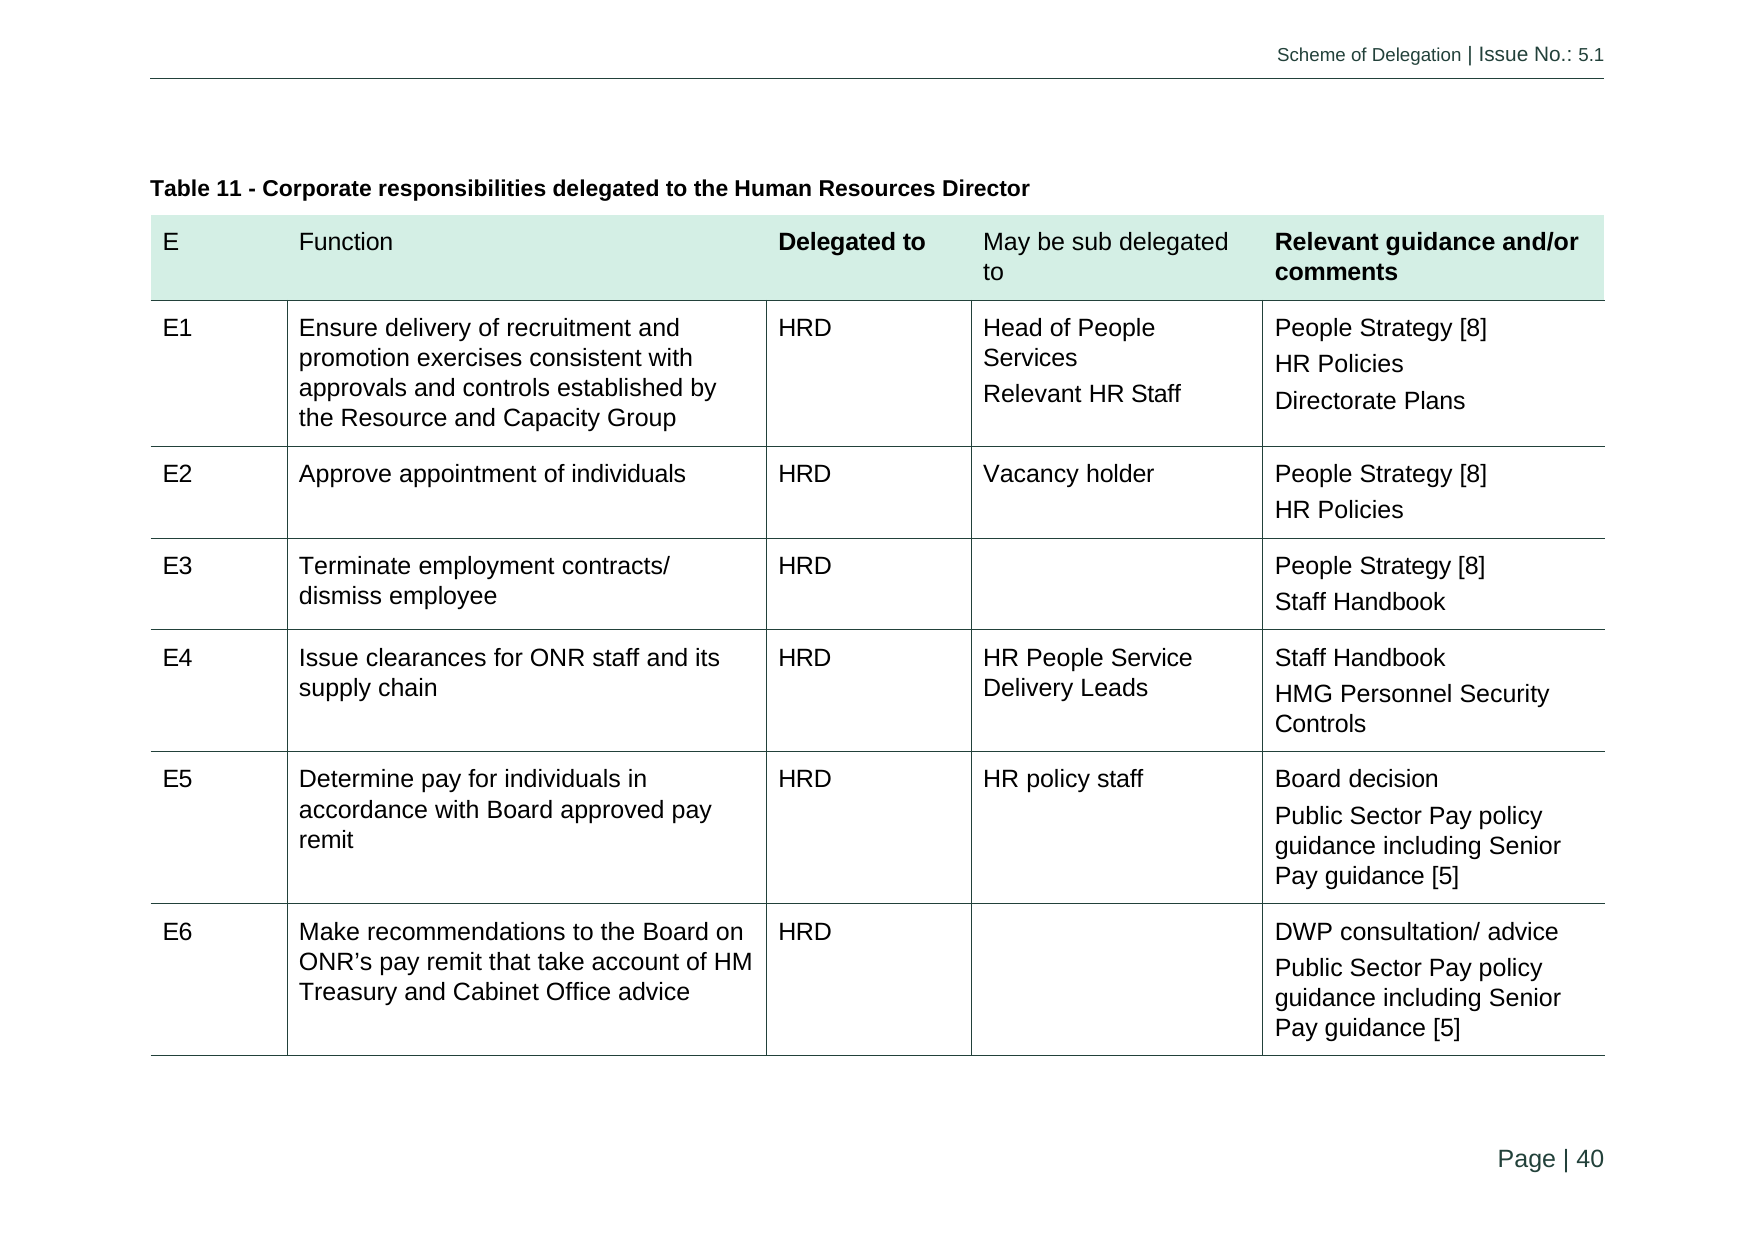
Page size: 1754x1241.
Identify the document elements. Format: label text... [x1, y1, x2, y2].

table_cell E5 [151, 752, 287, 903]
table_cell HR People Service Delivery Leads [972, 630, 1262, 751]
table_cell E1 [151, 301, 287, 446]
table_cell Board decision Public Sector Pay policy guidance including Senior Pay guidance [1263, 752, 1604, 903]
table_header Relevant guidance and/or comments [1263, 215, 1604, 300]
table_header May be sub delegated to [971, 215, 1263, 300]
table_cell People Strategy HR Policies Directorate Plans [1263, 301, 1604, 446]
table_cell E4 [151, 630, 287, 751]
table_header Delegated to [766, 215, 971, 300]
table_cell Vacancy holder [972, 447, 1262, 537]
table_cell People Strategy HR Policies [1263, 447, 1604, 537]
table_cell E3 [151, 539, 287, 629]
table_cell Make recommendations to the Board on ONR’s pay remit that take account of HM Treasury and Cabinet Office advice [288, 904, 766, 1055]
table_cell Approve appointment of individuals [288, 447, 766, 537]
table_cell HR policy staff [972, 752, 1262, 903]
table_cell HRD [767, 630, 971, 751]
table_cell E2 [151, 447, 287, 537]
table_cell Staff Handbook HMG Personnel Security Controls [1263, 630, 1604, 751]
table_cell Issue clearances for ONR staff and its supply chain [288, 630, 766, 751]
table_cell HRD [767, 447, 971, 537]
table_cell HRD [767, 301, 971, 446]
table_cell [972, 904, 1262, 1055]
table_cell Ensure delivery of recruitment and promotion exercises consistent with approvals and controls established by the Resource and Capacity Group [288, 301, 766, 446]
table_cell HRD [767, 904, 971, 1055]
table_cell [972, 539, 1262, 629]
table_cell E6 [151, 904, 287, 1055]
table_cell HRD [767, 752, 971, 903]
table_header E [151, 215, 287, 300]
table_header Function [287, 215, 766, 300]
table_cell People Strategy Staff Handbook [1263, 539, 1604, 629]
table_cell Determine pay for individuals in accordance with Board approved pay remit [288, 752, 766, 903]
table_cell Terminate employment contracts/ dismiss employee [288, 539, 766, 629]
table_cell HRD [767, 539, 971, 629]
table_cell Head of People Services Relevant HR Staff [972, 301, 1262, 446]
table_cell DWP consultation/ advice Public Sector Pay policy guidance including Senior Pay guidance [1263, 904, 1604, 1055]
